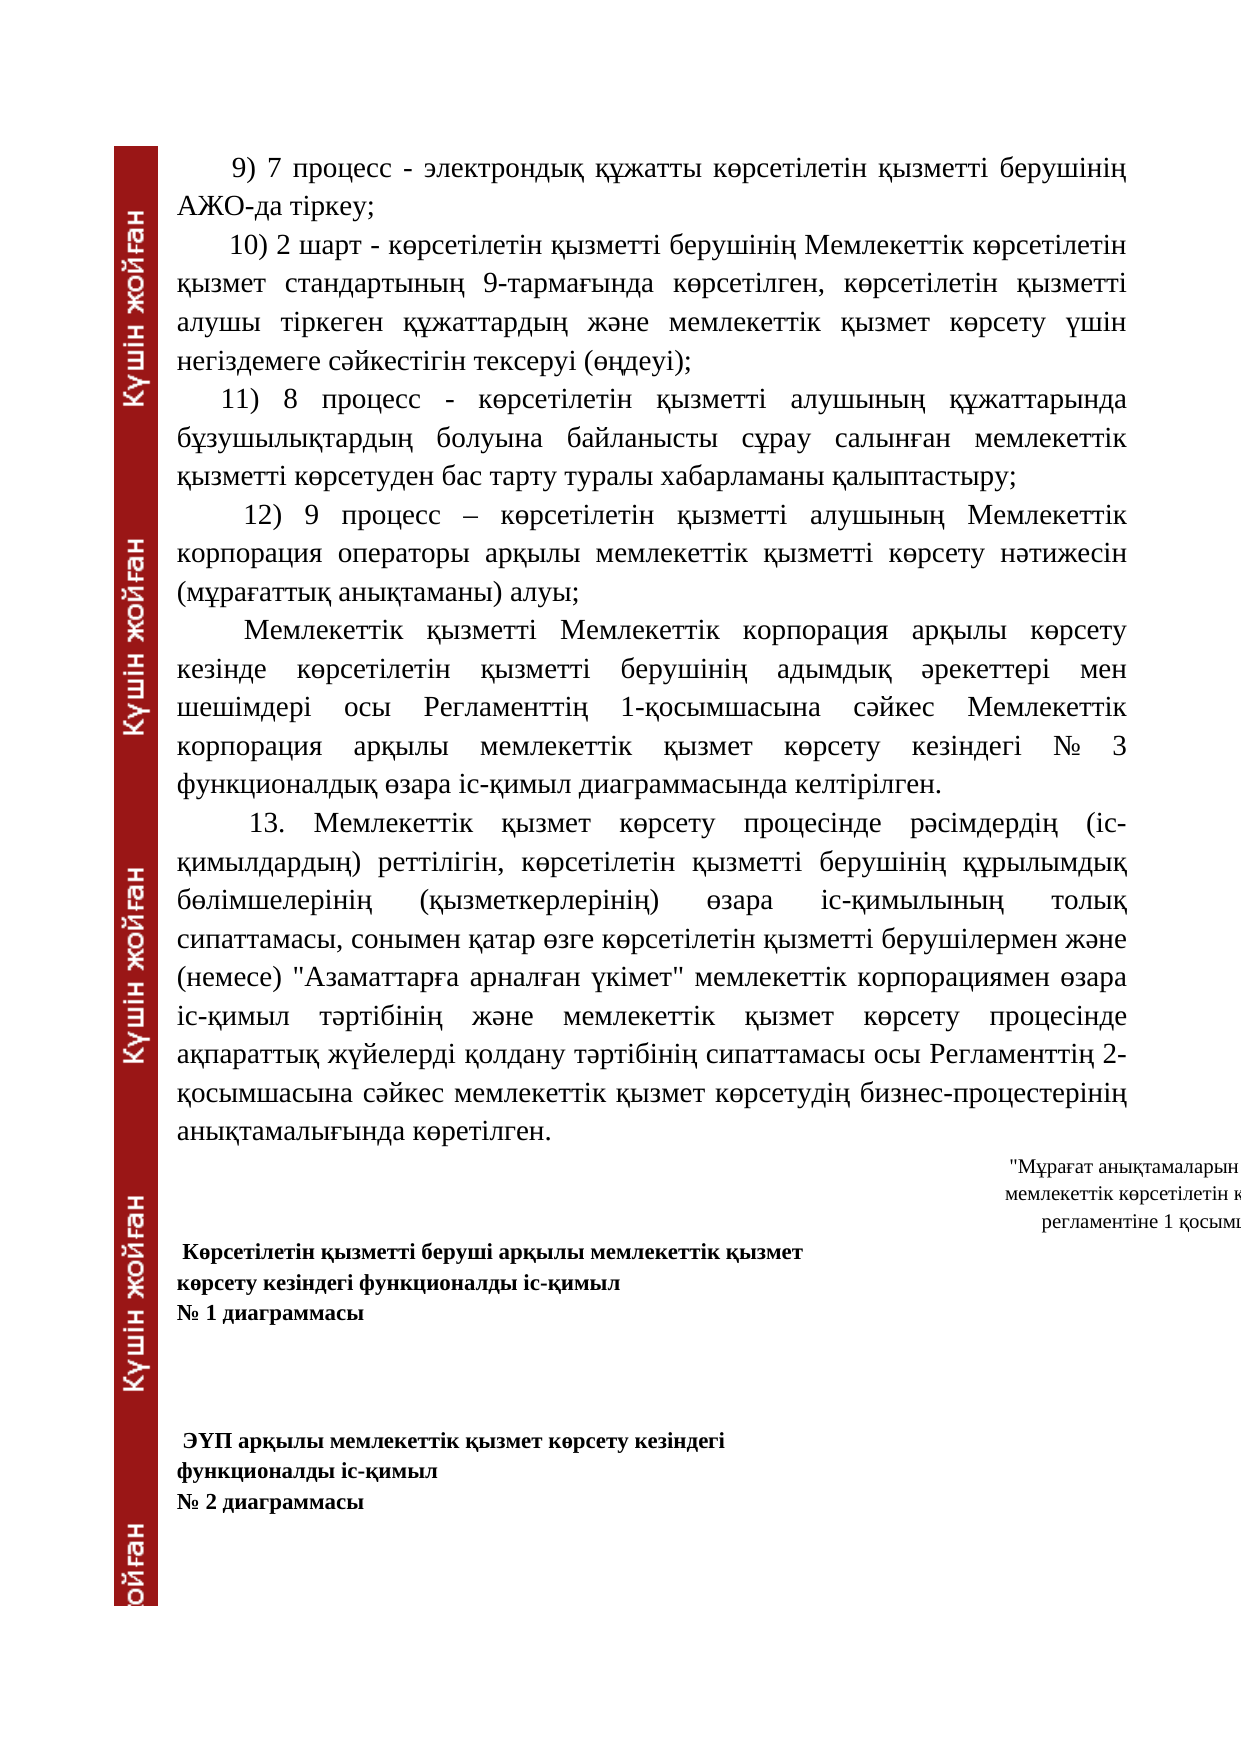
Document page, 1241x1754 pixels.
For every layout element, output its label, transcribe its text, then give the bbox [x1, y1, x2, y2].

picture [114, 1147, 158, 1152]
text Көрсетілетін қызметті беруші арқылы мемлекеттік қызмет көрсету кезіндегі функционалды іс-қимыл № 1 диаграммасы [112, 1238, 1128, 1325]
picture [114, 492, 158, 497]
text 11) 8 процесс - көрсетілетін қызметті алушының құжаттарында бұзушылықтардың болуына байланысты сұрау салынған мемлекеттік қызметті көрсетуден бас тарту туралы хабарламаны қалыптастыру; [112, 381, 1128, 492]
picture [114, 222, 158, 227]
picture [114, 146, 158, 150]
picture [114, 1514, 158, 1606]
picture [114, 607, 158, 612]
text Мемлекеттік қызметті Мемлекеттік корпорация арқылы көрсету кезінде көрсетілетін қызметті берушінің адымдық әрекеттері мен шешімдері осы Регламенттің 1-қосымшасына сәйкес Мемлекеттік корпорация арқылы мемлекеттік қызмет көрсету кезіндегі № 3 функционалдық өзара іс-қимыл диаграммасында келтірілген. [112, 612, 1128, 800]
text 10) 2 шарт - көрсетілетін қызметті берушінің Мемлекеттік көрсетілетін қызмет стандартының 9-тармағында көрсетілген, көрсетілетін қызметті алушы тіркеген құжаттардың және мемлекеттік қызмет көрсету үшін негіздемеге сәйкестігін тексеруі (өңдеуі); [112, 227, 1128, 376]
text 13. Мемлекеттік қызмет көрсету процесінде рәсімдердің (іс-қимылдардың) реттілігін, көрсетілетін қызметті берушінің құрылымдық бөлімшелерінің (қызметкерлерінің) өзара іс-қимылының толық сипаттамасы, сонымен қатар өзге көрсетілетін қызметті берушілермен және (немесе) "Азаматтарға арналған үкімет" мемлекеттік корпорациямен өзара іс-қимыл тәртібінің және мемлекеттік қызмет көрсету процесінде ақпараттық жүйелерді қолдану тәртібінің сипаттамасы осы Регламенттің 2-қосымшасына сәйкес мемлекеттік қызмет көрсетудің бизнес-процестерінің анықтамалығында көретілген. [112, 805, 1128, 1147]
picture [114, 1325, 158, 1427]
table_header [101, 1152, 912, 1238]
picture [114, 800, 158, 805]
text 9) 7 процесс - электрондық құжатты көрсетілетін қызметті берушінің АЖО-да тіркеу; [112, 150, 1128, 222]
picture [114, 376, 158, 381]
text 12) 9 процесс – көрсетілетін қызметті алушының Мемлекеттік корпорация операторы арқылы мемлекеттік қызметті көрсету нәтижесін (мұрағаттық анықтаманы) алуы; [112, 497, 1128, 607]
table_header "Мұрағат анықтамаларын беру" мемлекеттік көрсетілетін қызмет регламентіне 1 қосымша [912, 1152, 1240, 1238]
text ЭҮП арқылы мемлекеттік қызмет көрсету кезіндегі функционалды іс-қимыл № 2 диаграммасы [112, 1427, 1128, 1514]
